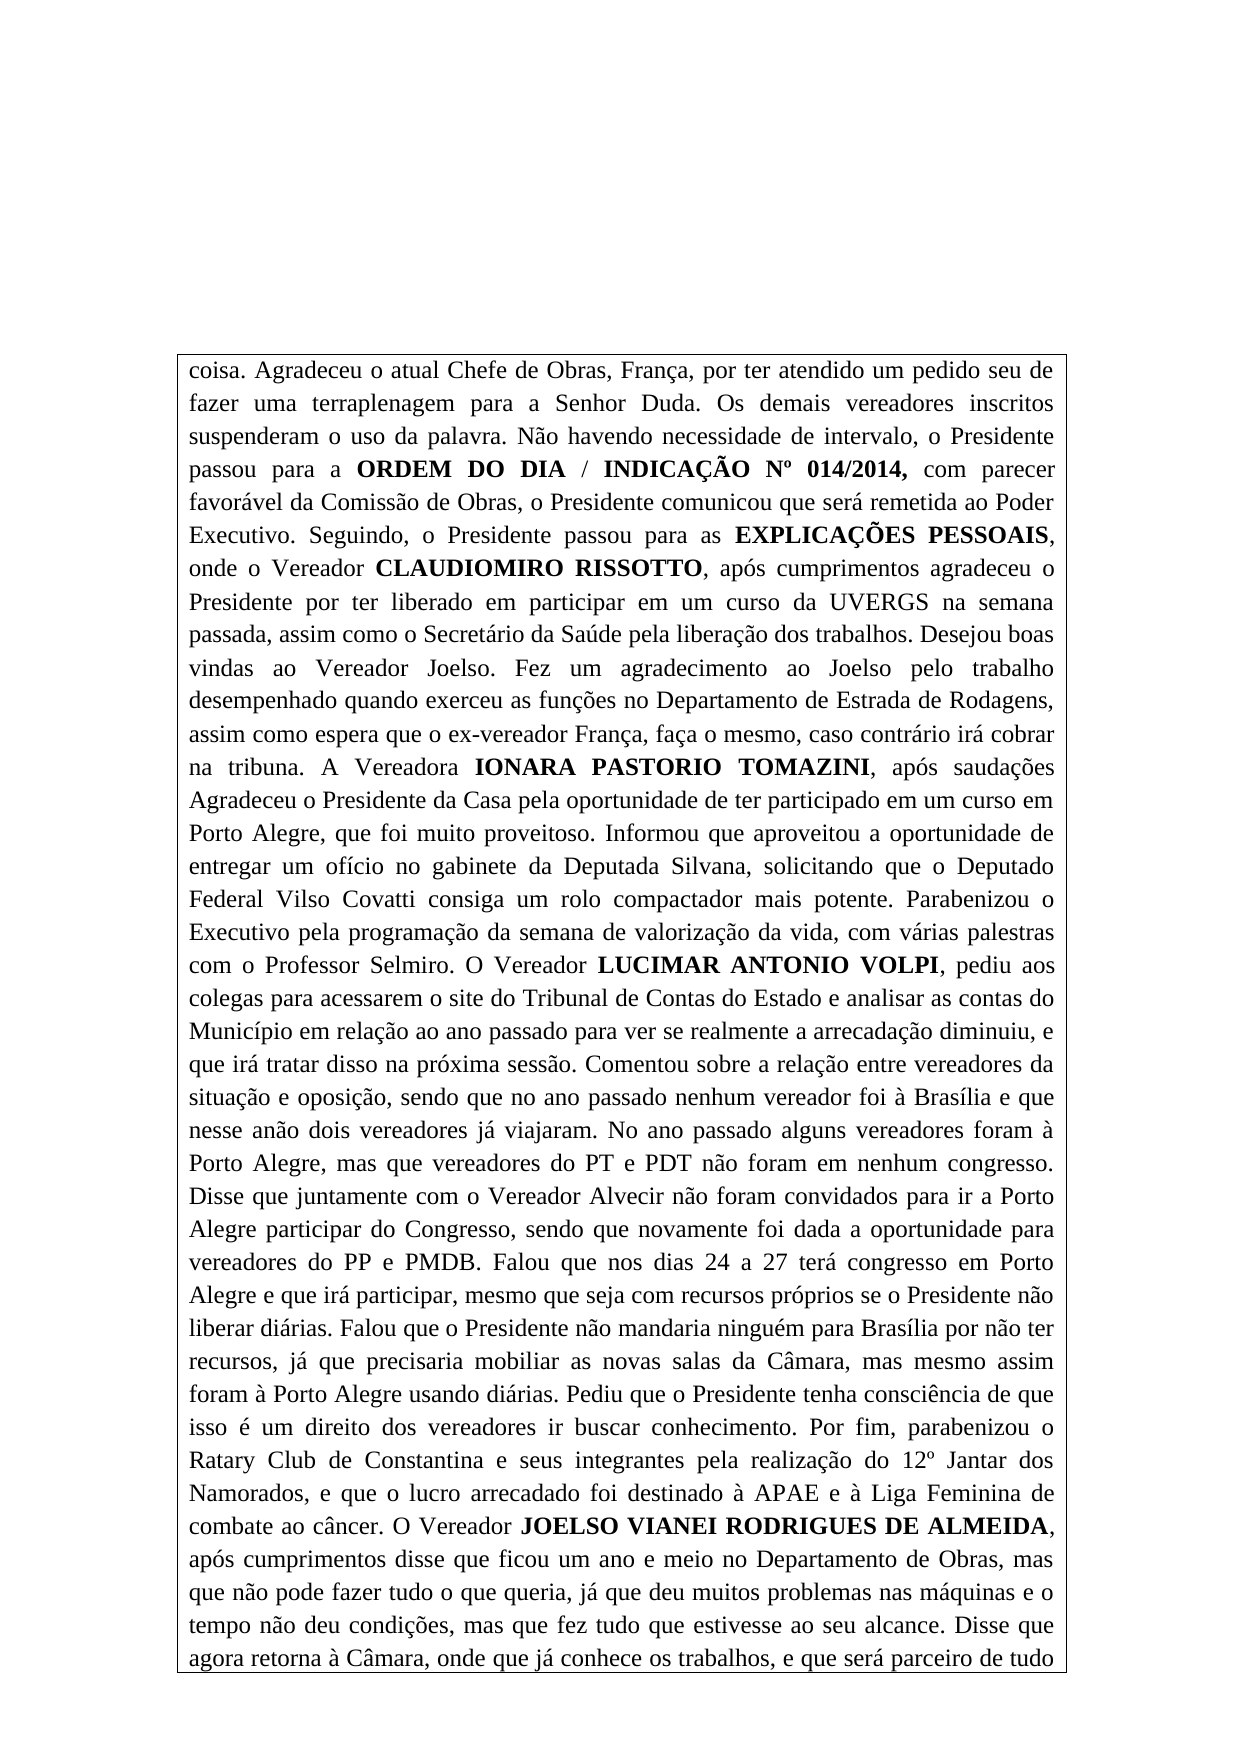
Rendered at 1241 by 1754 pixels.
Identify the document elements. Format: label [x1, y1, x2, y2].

table_header [178, 355, 1066, 1672]
